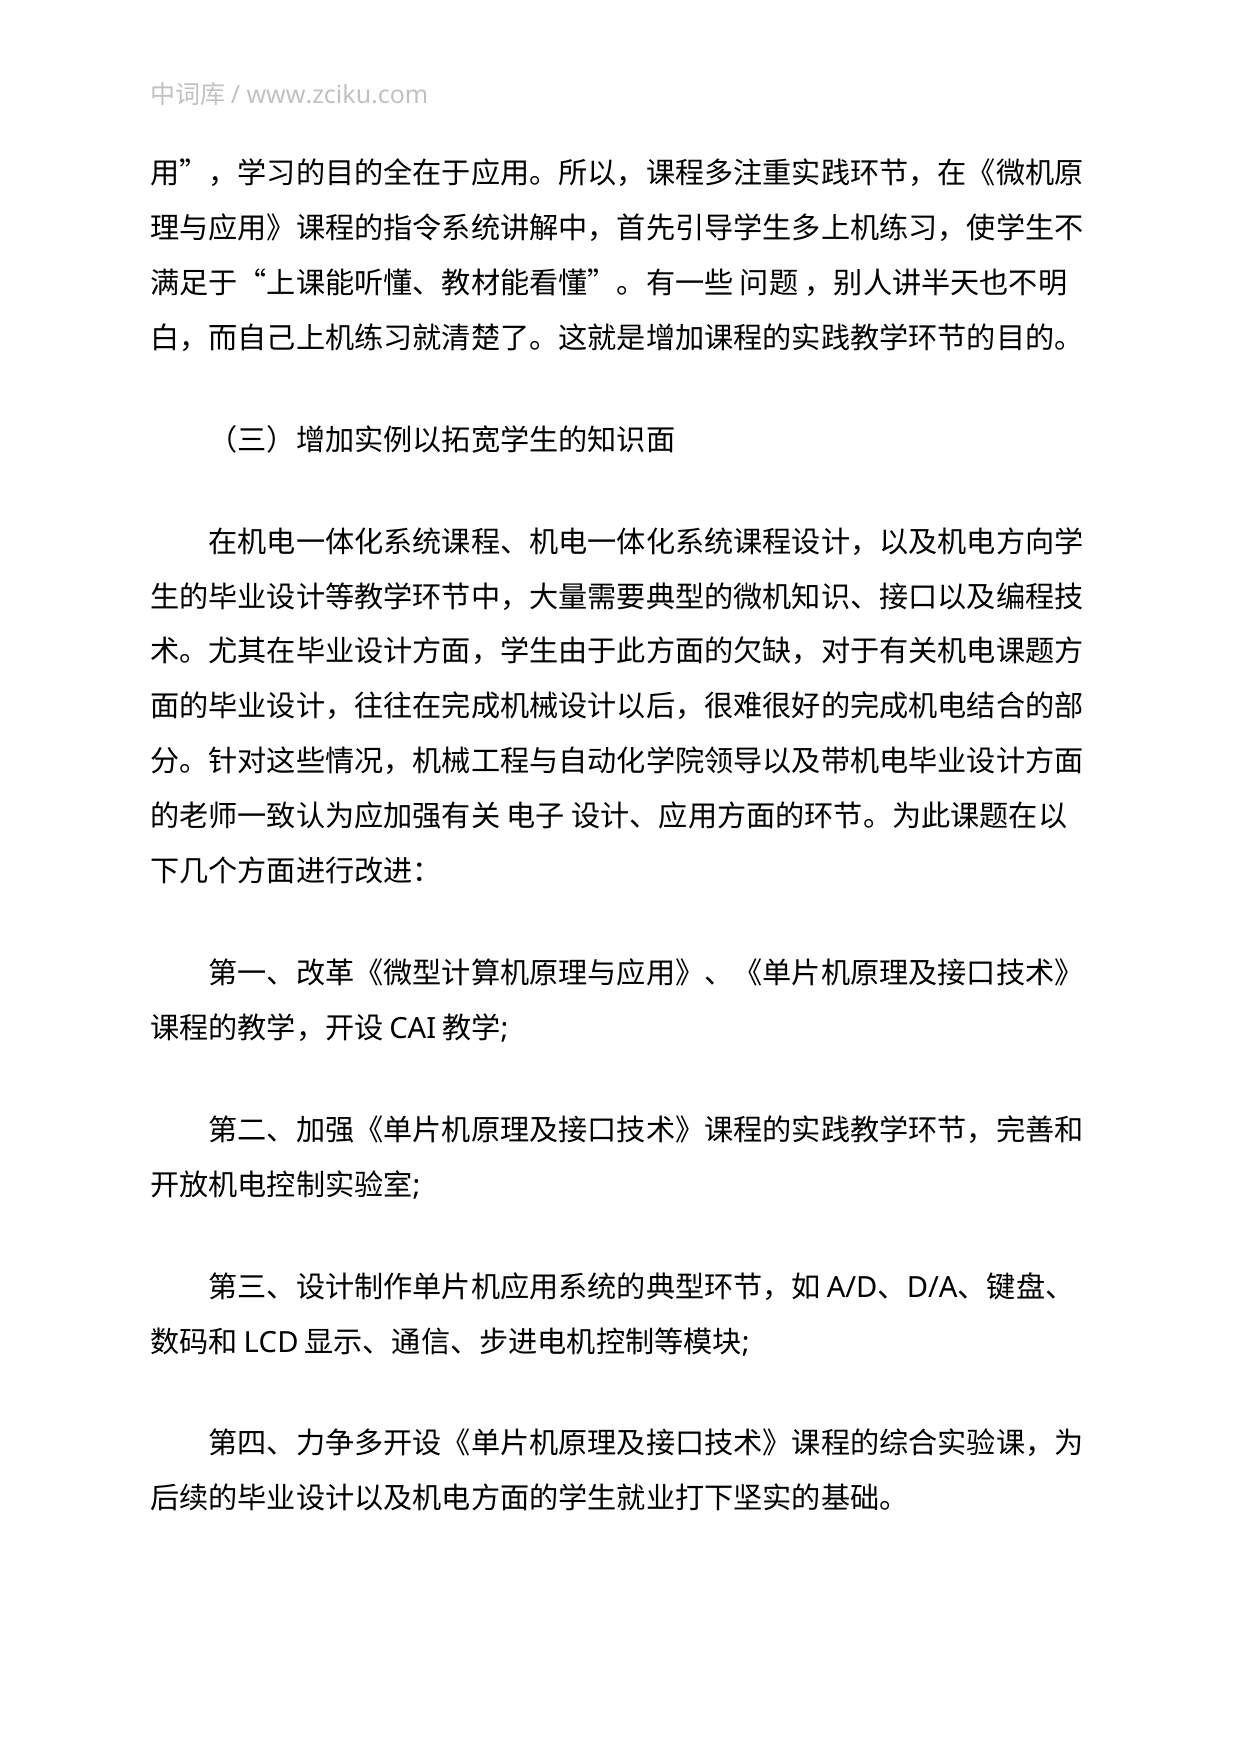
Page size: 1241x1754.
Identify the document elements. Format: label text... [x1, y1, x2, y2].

text 第一、改革《微型计算机原理与应用》、《单片机原理及接口技术》课程的教学，开设CAI教学; [150, 949, 1090, 1047]
text 在机电一体化系统课程、机电一体化系统课程设计，以及机电方向学生的毕业设计等教学环节中，大量需要典型的微机知识、接口以及编程技术。尤其在毕业设计方面，学生由于此方面的欠缺，对于有关机电课题方面的毕业设计，往往在完成机械设计以后，很难很好的完成机电结合的部分。针对这些情况，机械工程与自动化学院领导以及带机电毕业设计方面的老师一致认为应加强有关 电子 设计、应用方面的环节。为此课题在以下几个方面进行改进： [150, 518, 1090, 890]
text （三）增加实例以拓宽学生的知识面 [150, 416, 1090, 459]
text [150, 150, 1090, 357]
text 第二、加强《单片机原理及接口技术》课程的实践教学环节，完善和开放机电控制实验室; [150, 1106, 1090, 1203]
text 第四、力争多开设《单片机原理及接口技术》课程的综合实验课，为后续的毕业设计以及机电方面的学生就业打下坚实的基础。 [150, 1420, 1090, 1517]
text 第三、设计制作单片机应用系统的典型环节，如A/D、D/A、键盘、数码和LCD显示、通信、步进电机控制等模块; [150, 1263, 1090, 1361]
